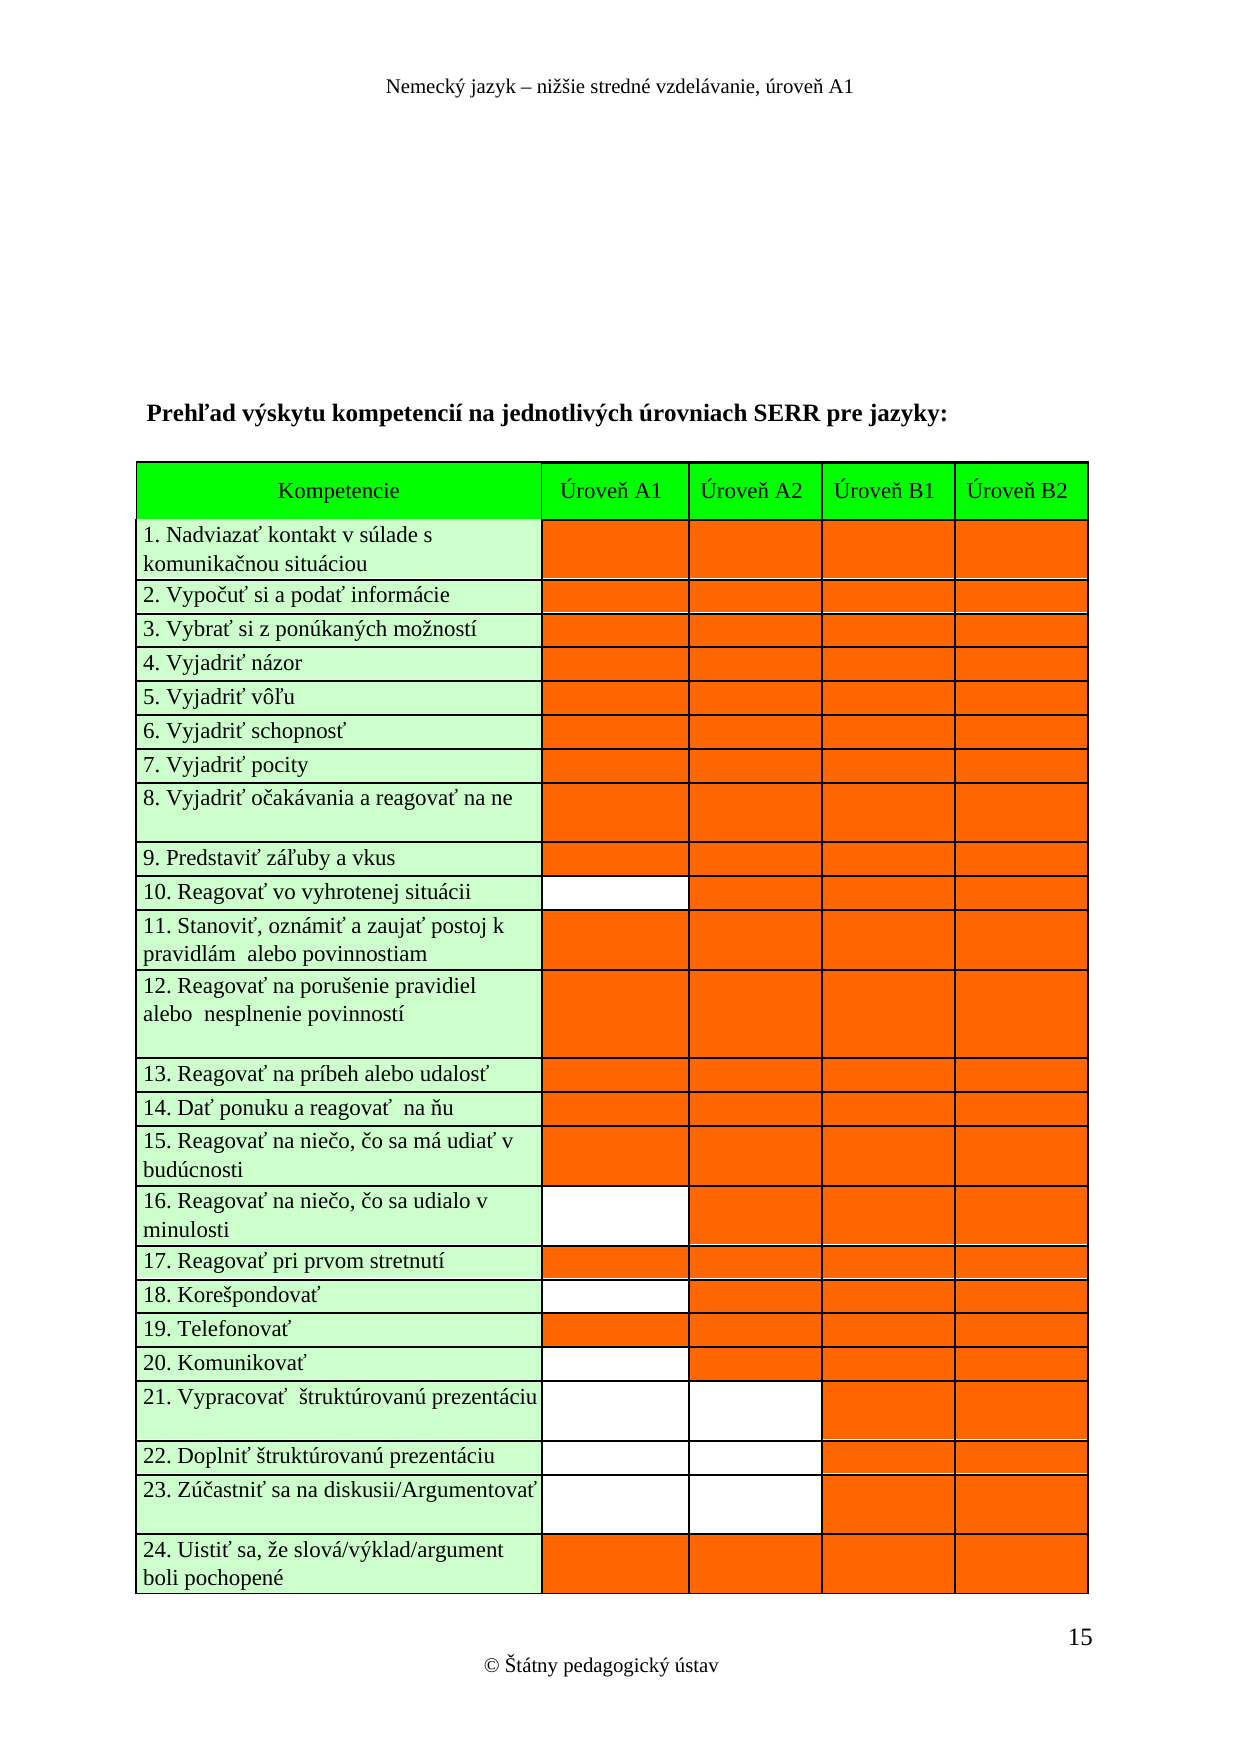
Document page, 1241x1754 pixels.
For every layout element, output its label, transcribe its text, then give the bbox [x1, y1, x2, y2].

table_cell 15. Reagovať na niečo, čo sa má udiať v budúcnosti [137, 1127, 541, 1185]
table_cell [956, 521, 1087, 578]
table_header Úroveň B2 [956, 464, 1087, 519]
table_cell 5. Vyjadriť vôľu [137, 682, 541, 714]
table_cell [690, 1059, 821, 1091]
table_cell [823, 911, 954, 969]
table_cell [823, 1382, 954, 1439]
table_cell 1. Nadviazať kontakt v súlade s komunikačnou situáciou [137, 520, 541, 578]
table_cell [956, 1442, 1087, 1473]
table_cell [690, 1535, 821, 1593]
table_cell [690, 1382, 821, 1439]
table_cell [690, 877, 821, 909]
table_header Úroveň A2 [690, 464, 821, 519]
table_cell [543, 1476, 688, 1533]
table_cell [956, 1059, 1087, 1091]
table_cell [956, 1281, 1087, 1312]
table_cell 11. Stanoviť, oznámiť a zaujať postoj k pravidlám alebo povinnostiam [137, 911, 541, 969]
table_cell [956, 1127, 1087, 1185]
table_cell [543, 1127, 688, 1185]
table_cell 7. Vyjadriť pocity [137, 750, 541, 782]
table_cell [543, 750, 688, 782]
table_cell [690, 1187, 821, 1244]
table_cell 14. Dať ponuku a reagovať na ňu [137, 1093, 541, 1125]
table_cell [956, 615, 1087, 646]
table_cell [690, 615, 821, 646]
table_cell [543, 615, 688, 646]
table_cell [823, 648, 954, 680]
table_cell [956, 1314, 1087, 1346]
table_cell [690, 911, 821, 969]
table_cell [956, 1247, 1087, 1278]
table_cell [823, 716, 954, 748]
table_cell 23. Zúčastniť sa na diskusii/Argumentovať [137, 1476, 541, 1533]
table_cell 20. Komunikovať [137, 1348, 541, 1380]
table_cell 3. Vybrať si z ponúkaných možností [137, 615, 541, 646]
table_cell [543, 971, 688, 1057]
table_cell [690, 750, 821, 782]
table_cell 8. Vyjadriť očakávania a reagovať na ne [137, 784, 541, 841]
table_cell [690, 971, 821, 1057]
table_cell [543, 1348, 688, 1380]
table_cell [690, 682, 821, 714]
table_cell [956, 682, 1087, 714]
table_cell [956, 843, 1087, 875]
table_cell [956, 1476, 1087, 1533]
table_cell 6. Vyjadriť schopnosť [137, 716, 541, 748]
table_cell 17. Reagovať pri prvom stretnutí [137, 1247, 541, 1278]
table_cell [956, 971, 1087, 1057]
table_cell [543, 1187, 688, 1244]
table_cell [823, 682, 954, 714]
table_cell [956, 581, 1087, 612]
table_cell [823, 1093, 954, 1125]
table_cell [956, 784, 1087, 841]
table_header Úroveň A1 [542, 464, 688, 519]
table_cell [543, 1535, 688, 1593]
table_cell [956, 750, 1087, 782]
table_cell [690, 1348, 821, 1380]
table_cell [956, 1093, 1087, 1125]
table_cell [543, 843, 688, 875]
table_cell 4. Vyjadriť názor [137, 648, 541, 680]
table_cell [543, 1442, 688, 1473]
table_cell 19. Telefonovať [137, 1314, 541, 1346]
table_cell [823, 1442, 954, 1473]
table_cell [690, 1127, 821, 1185]
text Prehľad výskytu kompetencií na jednotlivých úrovniach SERR pre jazyky: [146, 398, 957, 426]
table_header Úroveň B1 [823, 464, 954, 519]
table_cell [823, 971, 954, 1057]
table_cell 13. Reagovať na príbeh alebo udalosť [137, 1059, 541, 1091]
table_cell 21. Vypracovať štruktúrovanú prezentáciu [137, 1382, 541, 1439]
table_cell [543, 1247, 688, 1278]
table_cell [956, 1535, 1087, 1593]
table_cell 24. Uistiť sa, že slová/výklad/argument boli pochopené [137, 1535, 541, 1593]
table_cell [690, 521, 821, 578]
table_cell [956, 911, 1087, 969]
table_cell [956, 648, 1087, 680]
table_cell [543, 1059, 688, 1091]
table_cell 22. Doplniť štruktúrovanú prezentáciu [137, 1442, 541, 1473]
table_cell [956, 877, 1087, 909]
table_cell [543, 1093, 688, 1125]
table_cell [823, 1187, 954, 1244]
table_cell [956, 716, 1087, 748]
table_cell [543, 521, 688, 578]
table_cell 18. Korešpondovať [137, 1281, 541, 1312]
table_cell [690, 1093, 821, 1125]
table_cell [690, 1314, 821, 1346]
table_cell 10. Reagovať vo vyhrotenej situácii [137, 877, 541, 909]
table_cell [956, 1382, 1087, 1439]
table_cell [956, 1348, 1087, 1380]
table_cell [690, 581, 821, 612]
table_cell [543, 716, 688, 748]
table_header Kompetencie [137, 463, 541, 519]
table_cell [543, 648, 688, 680]
table_cell [690, 843, 821, 875]
table_cell [823, 750, 954, 782]
table_cell [823, 1476, 954, 1533]
table_cell [823, 581, 954, 612]
table_cell [690, 784, 821, 841]
table_cell [543, 784, 688, 841]
table_cell 9. Predstaviť záľuby a vkus [137, 843, 541, 875]
table_cell [823, 784, 954, 841]
table_cell [543, 682, 688, 714]
table_cell [823, 1247, 954, 1278]
table_cell [690, 1442, 821, 1473]
table_cell [823, 1127, 954, 1185]
table_cell 16. Reagovať na niečo, čo sa udialo v minulosti [137, 1187, 541, 1244]
table_cell [690, 1247, 821, 1278]
table_cell [543, 911, 688, 969]
table_cell 2. Vypočuť si a podať informácie [137, 581, 541, 612]
table_cell [823, 877, 954, 909]
table_cell [543, 1281, 688, 1312]
table_cell [543, 1382, 688, 1439]
table_cell [690, 1281, 821, 1312]
table_cell [823, 1348, 954, 1380]
table_cell [543, 1314, 688, 1346]
table_cell [956, 1187, 1087, 1244]
table_cell [690, 716, 821, 748]
table_cell [543, 581, 688, 612]
table_cell [823, 843, 954, 875]
table_cell [690, 1476, 821, 1533]
table_cell [823, 1059, 954, 1091]
table_cell [823, 615, 954, 646]
table_cell [543, 877, 688, 909]
table_cell [823, 521, 954, 578]
table_cell [823, 1535, 954, 1593]
table_cell 12. Reagovať na porušenie pravidiel alebo nesplnenie povinností [137, 971, 541, 1057]
table_cell [823, 1314, 954, 1346]
table_cell [690, 648, 821, 680]
table_cell [823, 1281, 954, 1312]
